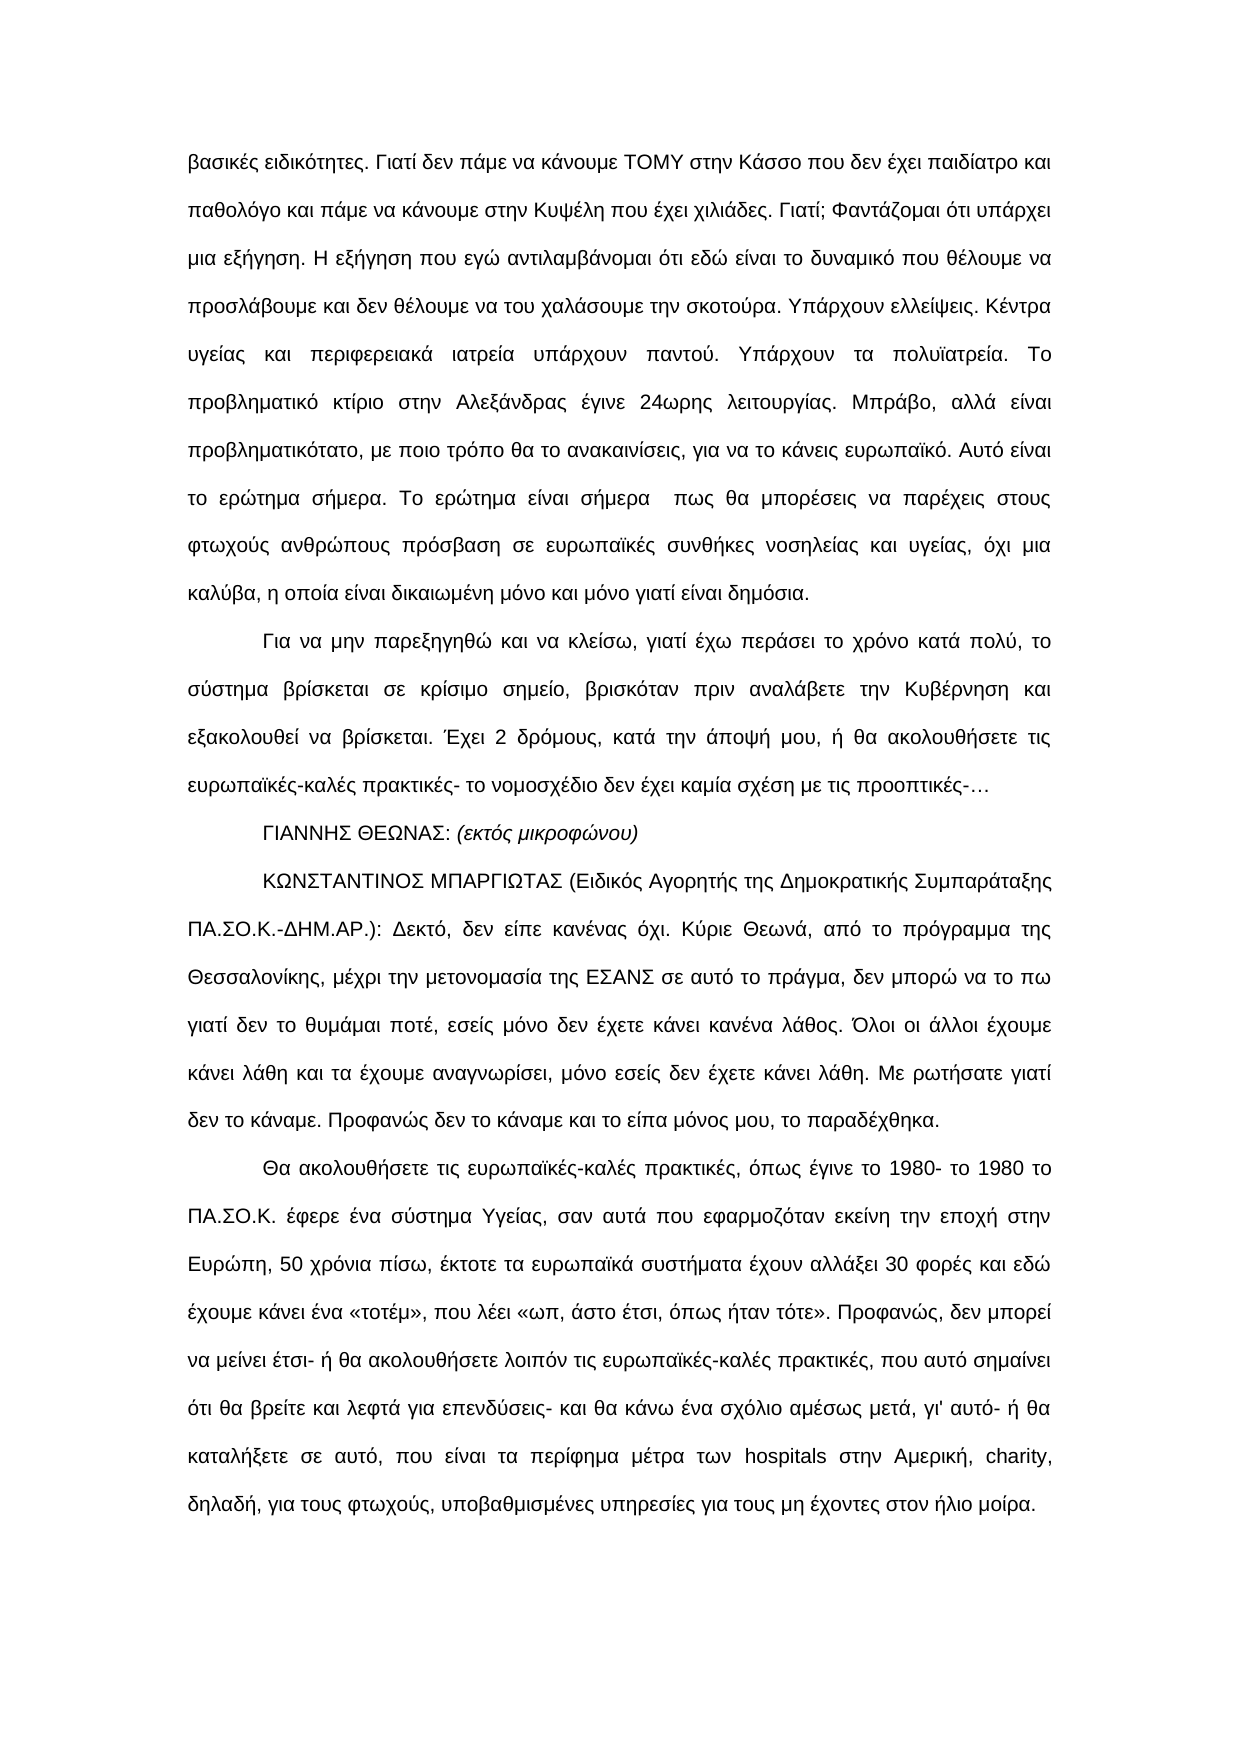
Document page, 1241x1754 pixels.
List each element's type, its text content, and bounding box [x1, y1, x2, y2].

text Θα ακολουθήσετε τις ευρωπαϊκές-καλές πρακτικές, όπως έγινε το 1980- το 1980 το ΠΑ.ΣΟ.Κ. έφερε ένα σύστημα Υγείας, σαν αυτά που εφαρμοζόταν εκείνη την εποχή στην Ευρώπη, 50 χρόνια πίσω, έκτοτε τα ευρωπαϊκά συστήματα έχουν αλλάξει 30 φορές και εδώ έχουμε κάνει ένα «τοτέμ», που λέει «ωπ, άστο έτσι, όπως ήταν τότε». Προφανώς, δεν μπορεί να μείνει έτσι- ή θα ακολουθήσετε λοιπόν τις ευρωπαϊκές-καλές πρακτικές, που αυτό σημαίνει ότι θα βρείτε και λεφτά για επενδύσεις- και θα κάνω ένα σχόλιο αμέσως μετά, γι' αυτό- ή θα καταλήξετε σε αυτό, που είναι τα περίφημα μέτρα των hospitals στην Αμερική, charity, δηλαδή, για τους φτωχούς, υποβαθμισμένες υπηρεσίες για τους μη έχοντες στον ήλιο μοίρα. [187, 1156, 1053, 1516]
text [187, 150, 1053, 605]
text ΚΩΝΣΤΑΝΤΙΝΟΣ ΜΠΑΡΓΙΩΤΑΣ (Ειδικός Αγορητής της Δημοκρατικής Συμπαράταξης ΠΑ.ΣΟ.Κ.-ΔΗΜ.ΑΡ.): Δεκτό, δεν είπε κανένας όχι. Κύριε Θεωνά, από το πρόγραμμα της Θεσσαλονίκης, μέχρι την μετονομασία της ΕΣΑΝΣ σε αυτό το πράγμα, δεν μπορώ να το πω γιατί δεν το θυμάμαι ποτέ, εσείς μόνο δεν έχετε κάνει κανένα λάθος. Όλοι οι άλλοι έχουμε κάνει λάθη και τα έχουμε αναγνωρίσει, μόνο εσείς δεν έχετε κάνει λάθη. Με ρωτήσατε γιατί δεν το κάναμε. Προφανώς δεν το κάναμε και το είπα μόνος μου, το παραδέχθηκα. [187, 869, 1053, 1132]
text Για να μην παρεξηγηθώ και να κλείσω, γιατί έχω περάσει το χρόνο κατά πολύ, το σύστημα βρίσκεται σε κρίσιμο σημείο, βρισκόταν πριν αναλάβετε την Κυβέρνηση και εξακολουθεί να βρίσκεται. Έχει 2 δρόμους, κατά την άποψή μου, ή θα ακολουθήσετε τις ευρωπαϊκές-καλές πρακτικές- το νομοσχέδιο δεν έχει καμία σχέση με τις προοπτικές-… [187, 629, 1053, 797]
text ΓΙΑΝΝΗΣ ΘΕΩΝΑΣ: (εκτός μικροφώνου) [187, 821, 1053, 845]
